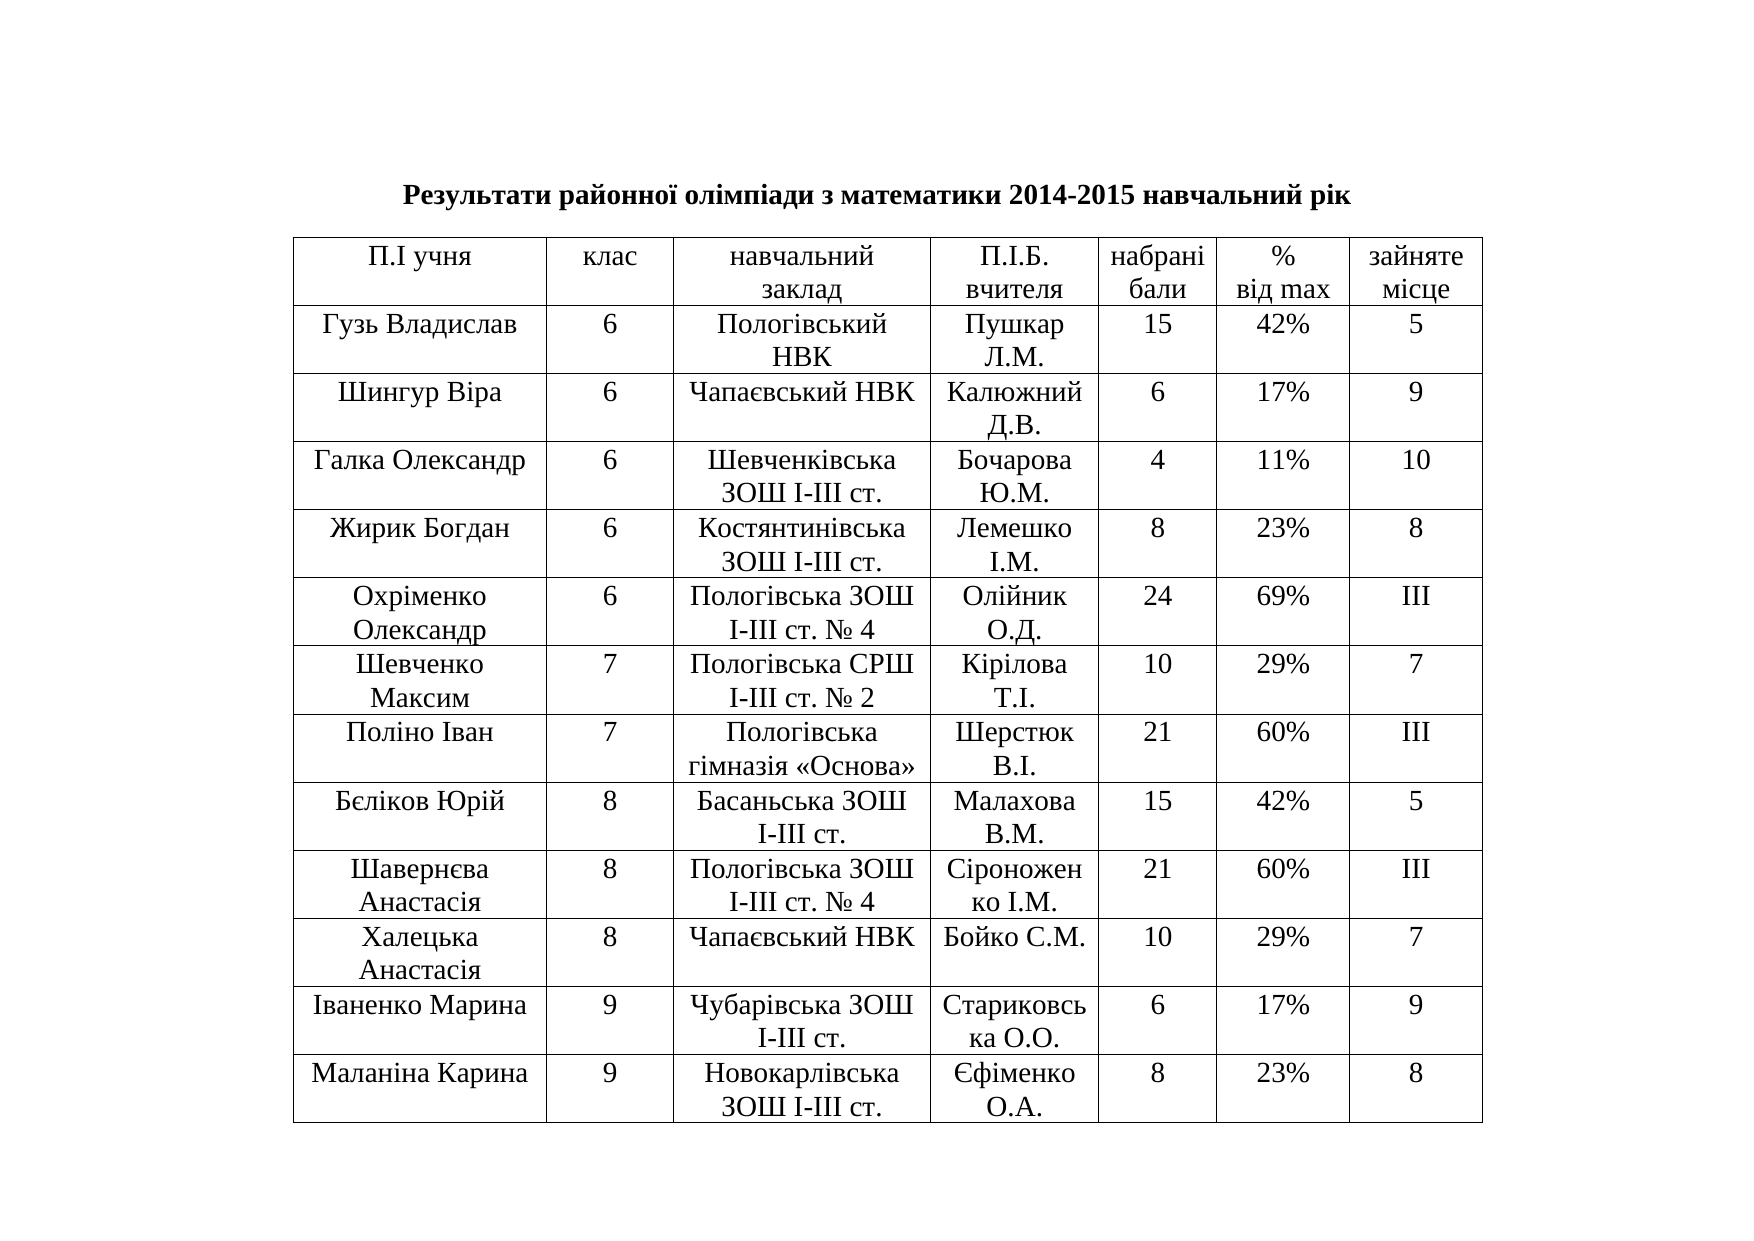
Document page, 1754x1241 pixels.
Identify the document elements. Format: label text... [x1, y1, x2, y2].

table_cell Охріменко Олександр [294, 578, 546, 645]
table_cell Чубарівська ЗОШ І-ІІІ ст. [674, 987, 930, 1054]
table_cell 6 [547, 306, 673, 373]
table_cell Поліно Іван [294, 715, 546, 782]
table_header П.І учня [294, 238, 546, 305]
table_cell Шевченківська ЗОШ І-ІІІ ст. [674, 442, 930, 509]
table_cell 15 [1099, 783, 1216, 850]
table_cell 8 [1350, 510, 1482, 577]
table_cell 8 [547, 919, 673, 986]
table_cell 23% [1217, 1055, 1349, 1122]
table_cell Іваненко Марина [294, 987, 546, 1054]
table_cell 7 [1350, 919, 1482, 986]
table_cell 8 [547, 783, 673, 850]
table_cell Жирик Богдан [294, 510, 546, 577]
table_cell 9 [1350, 987, 1482, 1054]
table_cell 15 [1099, 306, 1216, 373]
table_cell 60% [1217, 715, 1349, 782]
table_cell Чапаєвський НВК [674, 374, 930, 441]
table_header клас [547, 238, 673, 305]
table_cell Шевченко Максим [294, 646, 546, 713]
table_cell 7 [1350, 646, 1482, 713]
table_cell Маланіна Карина [294, 1055, 546, 1122]
table_cell 10 [1350, 442, 1482, 509]
table_cell 6 [1099, 987, 1216, 1054]
table_cell 9 [547, 1055, 673, 1122]
table_cell Костянтинівська ЗОШ І-ІІІ ст. [674, 510, 930, 577]
table_cell 6 [547, 442, 673, 509]
table_cell Новокарлівська ЗОШ І-ІІІ ст. [674, 1055, 930, 1122]
table_cell Лемешко І.М. [931, 510, 1098, 577]
table_cell Халецька Анастасія [294, 919, 546, 986]
table_cell 9 [547, 987, 673, 1054]
table_cell Кірілова Т.І. [931, 646, 1098, 713]
table_cell 7 [547, 646, 673, 713]
table_cell 8 [547, 851, 673, 918]
table_cell Єфіменко О.А. [931, 1055, 1098, 1122]
table_cell Пушкар Л.М. [931, 306, 1098, 373]
table_cell Шавернєва Анастасія [294, 851, 546, 918]
table_cell 5 [1350, 306, 1482, 373]
table_cell 21 [1099, 851, 1216, 918]
table_cell 6 [1099, 374, 1216, 441]
table_cell Пологівська гімназія «Основа» [674, 715, 930, 782]
table_cell 42% [1217, 783, 1349, 850]
text Результати районної олімпіади з математики 2014-2015 навчальний рік [118, 177, 1636, 211]
table_header набрані бали [1099, 238, 1216, 305]
table_cell 6 [547, 510, 673, 577]
table_cell 23% [1217, 510, 1349, 577]
table_cell 10 [1099, 919, 1216, 986]
table_cell 6 [547, 374, 673, 441]
table_cell 10 [1099, 646, 1216, 713]
table_cell 24 [1099, 578, 1216, 645]
table_cell 5 [1350, 783, 1482, 850]
table_cell Олійник О.Д. [931, 578, 1098, 645]
table_cell ІІІ [1350, 851, 1482, 918]
table_cell Басаньська ЗОШ І-ІІІ ст. [674, 783, 930, 850]
table_cell 4 [1099, 442, 1216, 509]
table_cell Шингур Віра [294, 374, 546, 441]
table_cell 29% [1217, 646, 1349, 713]
table_header П.І.Б. вчителя [931, 238, 1098, 305]
table_header % від max [1217, 238, 1349, 305]
table_cell Пологівська ЗОШ І-ІІІ ст. № 4 [674, 851, 930, 918]
table_cell 7 [547, 715, 673, 782]
table_cell Малахова В.М. [931, 783, 1098, 850]
table_cell 8 [1350, 1055, 1482, 1122]
table_cell Шерстюк В.І. [931, 715, 1098, 782]
table_cell Бочарова Ю.М. [931, 442, 1098, 509]
table_cell Сіроноженко І.М. [931, 851, 1098, 918]
table_cell 8 [1099, 1055, 1216, 1122]
table_cell 8 [1099, 510, 1216, 577]
table_cell 11% [1217, 442, 1349, 509]
table_cell Галка Олександр [294, 442, 546, 509]
table_cell 60% [1217, 851, 1349, 918]
table_cell ІІІ [1350, 578, 1482, 645]
table_cell 17% [1217, 987, 1349, 1054]
table_cell Стариковська О.О. [931, 987, 1098, 1054]
table_cell Бойко С.М. [931, 919, 1098, 986]
table_header навчальний заклад [674, 238, 930, 305]
table_cell 29% [1217, 919, 1349, 986]
table_cell 9 [1350, 374, 1482, 441]
table_cell Чапаєвський НВК [674, 919, 930, 986]
table_cell Бєліков Юрій [294, 783, 546, 850]
table_cell Пологівська ЗОШ І-ІІІ ст. № 4 [674, 578, 930, 645]
table_cell ІІІ [1350, 715, 1482, 782]
table_cell 69% [1217, 578, 1349, 645]
table_cell Калюжний Д.В. [931, 374, 1098, 441]
table_cell 42% [1217, 306, 1349, 373]
table_cell Пологівський НВК [674, 306, 930, 373]
table_header зайняте місце [1350, 238, 1482, 305]
table_cell 21 [1099, 715, 1216, 782]
table_cell 6 [547, 578, 673, 645]
table_cell Гузь Владислав [294, 306, 546, 373]
table_cell Пологівська СРШ І-ІІІ ст. № 2 [674, 646, 930, 713]
table_cell 17% [1217, 374, 1349, 441]
